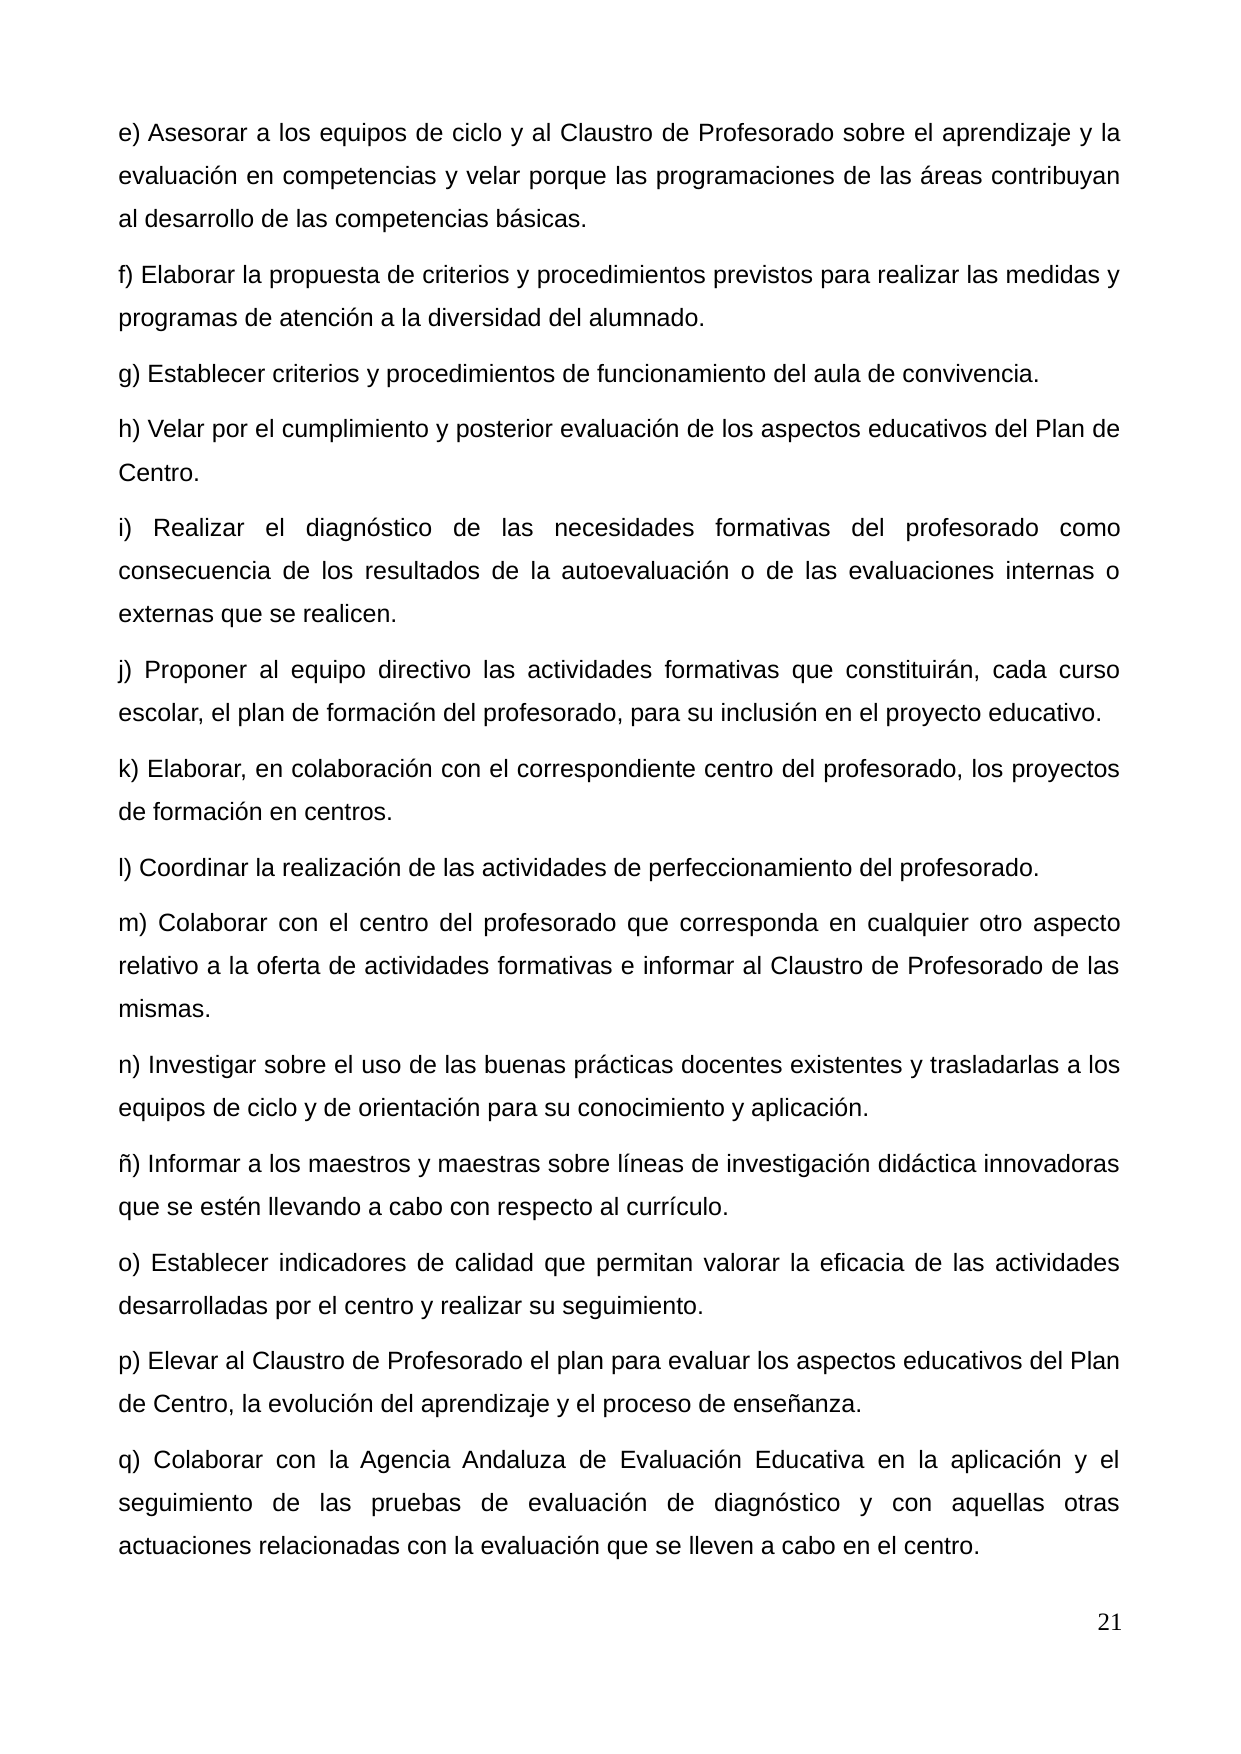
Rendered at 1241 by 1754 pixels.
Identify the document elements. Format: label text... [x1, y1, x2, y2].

text h) Velar por el cumplimiento y posterior evaluación de los aspectos educativos del Plan de Centro. [118, 414, 1122, 486]
text g) Establecer criterios y procedimientos de funcionamiento del aula de convivencia. [118, 359, 1122, 387]
text i) Realizar el diagnóstico de las necesidades formativas del profesorado como consecuencia de los resultados de la autoevaluación o de las evaluaciones internas o externas que se realicen. [118, 513, 1122, 628]
text q) Colaborar con la Agencia Andaluza de Evaluación Educativa en la aplicación y el seguimiento de las pruebas de evaluación de diagnóstico y con aquellas otras actuaciones relacionadas con la evaluación que se lleven a cabo en el centro. [118, 1445, 1122, 1560]
text n) Investigar sobre el uso de las buenas prácticas docentes existentes y trasladarlas a los equipos de ciclo y de orientación para su conocimiento y aplicación. [118, 1050, 1122, 1122]
text o) Establecer indicadores de calidad que permitan valorar la eficacia de las actividades desarrolladas por el centro y realizar su seguimiento. [118, 1247, 1122, 1319]
text ñ) Informar a los maestros y maestras sobre líneas de investigación didáctica innovadoras que se estén llevando a cabo con respecto al currículo. [118, 1149, 1122, 1221]
text j) Proponer al equipo directivo las actividades formativas que constituirán, cada curso escolar, el plan de formación del profesorado, para su inclusión en el proyecto educativo. [118, 655, 1122, 727]
text p) Elevar al Claustro de Profesorado el plan para evaluar los aspectos educativos del Plan de Centro, la evolución del aprendizaje y el proceso de enseñanza. [118, 1346, 1122, 1418]
text f) Elaborar la propuesta de criterios y procedimientos previstos para realizar las medidas y programas de atención a la diversidad del alumnado. [118, 260, 1122, 332]
text k) Elaborar, en colaboración con el correspondiente centro del profesorado, los proyectos de formación en centros. [118, 754, 1122, 826]
text e) Asesorar a los equipos de ciclo y al Claustro de Profesorado sobre el aprendizaje y la evaluación en competencias y velar porque las programaciones de las áreas contribuyan al desarrollo de las competencias básicas. [118, 118, 1122, 233]
text l) Coordinar la realización de las actividades de perfeccionamiento del profesorado. [118, 852, 1122, 881]
text m) Colaborar con el centro del profesorado que corresponda en cualquier otro aspecto relativo a la oferta de actividades formativas e informar al Claustro de Profesorado de las mismas. [118, 908, 1122, 1023]
